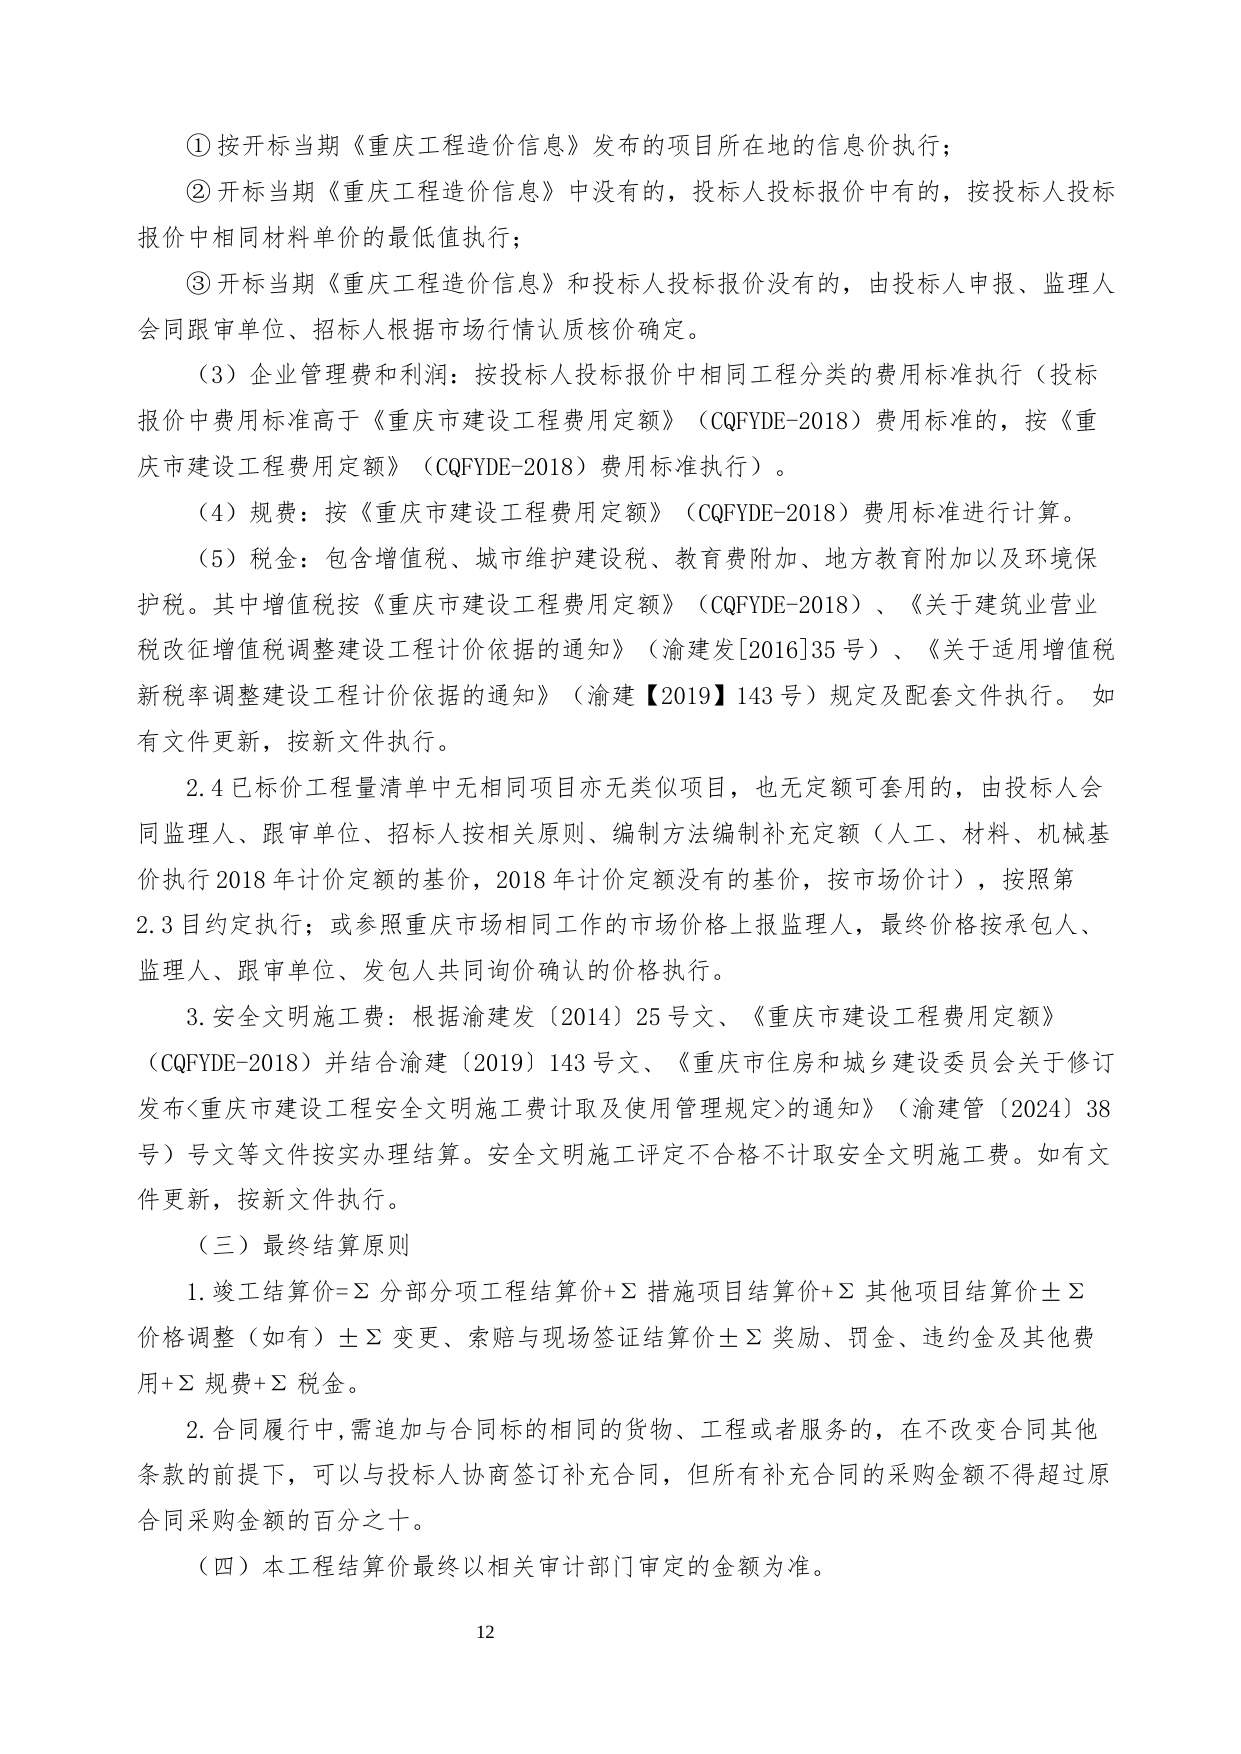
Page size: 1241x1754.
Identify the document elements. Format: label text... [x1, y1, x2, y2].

text （4）规费：按《重庆市建设工程费用定额》（CQFYDE-2018）费用标准进行计算。 [136, 485, 1116, 531]
text 2.合同履行中,需追加与合同标的相同的货物、工程或者服务的，在不改变合同其他条款的前提下，可以与投标人协商签订补充合同，但所有补充合同的采购金额不得超过原合同采购金额的百分之十。 [136, 1401, 1116, 1539]
text 1.竣工结算价=Σ分部分项工程结算价+Σ措施项目结算价+Σ其他项目结算价±Σ价格调整（如有）±Σ变更、索赔与现场签证结算价±Σ奖励、罚金、违约金及其他费用+Σ规费+Σ税金。 [136, 1264, 1116, 1401]
text （3）企业管理费和利润：按投标人投标报价中相同工程分类的费用标准执行（投标报价中费用标准高于《重庆市建设工程费用定额》（CQFYDE-2018）费用标准的，按《重庆市建设工程费用定额》（CQFYDE-2018）费用标准执行）。 [136, 347, 1116, 485]
text （5）税金：包含增值税、城市维护建设税、教育费附加、地方教育附加以及环境保护税。其中增值税按《重庆市建设工程费用定额》（CQFYDE-2018）、《关于建筑业营业税改征增值税调整建设工程计价依据的通知》（渝建发[2016]35号）、《关于适用增值税新税率调整建设工程计价依据的通知》（渝建【2019】143号）规定及配套文件执行。 如有文件更新，按新文件执行。 [136, 531, 1116, 760]
text （四）本工程结算价最终以相关审计部门审定的金额为准。 [136, 1539, 1116, 1585]
text ③开标当期《重庆工程造价信息》和投标人投标报价没有的，由投标人申报、监理人会同跟审单位、招标人根据市场行情认质核价确定。 [136, 256, 1116, 347]
text 2.4已标价工程量清单中无相同项目亦无类似项目，也无定额可套用的，由投标人会同监理人、跟审单位、招标人按相关原则、编制方法编制补充定额（人工、材料、机械基价执行2018年计价定额的基价，2018年计价定额没有的基价，按市场价计），按照第2.3目约定执行；或参照重庆市场相同工作的市场价格上报监理人，最终价格按承包人、监理人、跟审单位、发包人共同询价确认的价格执行。 [136, 760, 1116, 989]
text ①按开标当期《重庆工程造价信息》发布的项目所在地的信息价执行； [136, 118, 1116, 164]
text （三）最终结算原则 [136, 1218, 1116, 1264]
text ②开标当期《重庆工程造价信息》中没有的，投标人投标报价中有的，按投标人投标报价中相同材料单价的最低值执行； [136, 164, 1116, 256]
text 3.安全文明施工费: 根据渝建发〔2014〕25号文、《重庆市建设工程费用定额》（CQFYDE-2018）并结合渝建〔2019〕143号文、《重庆市住房和城乡建设委员会关于修订发布<重庆市建设工程安全文明施工费计取及使用管理规定>的通知》（渝建管〔2024〕38号）号文等文件按实办理结算。安全文明施工评定不合格不计取安全文明施工费。如有文件更新，按新文件执行。 [136, 989, 1116, 1218]
